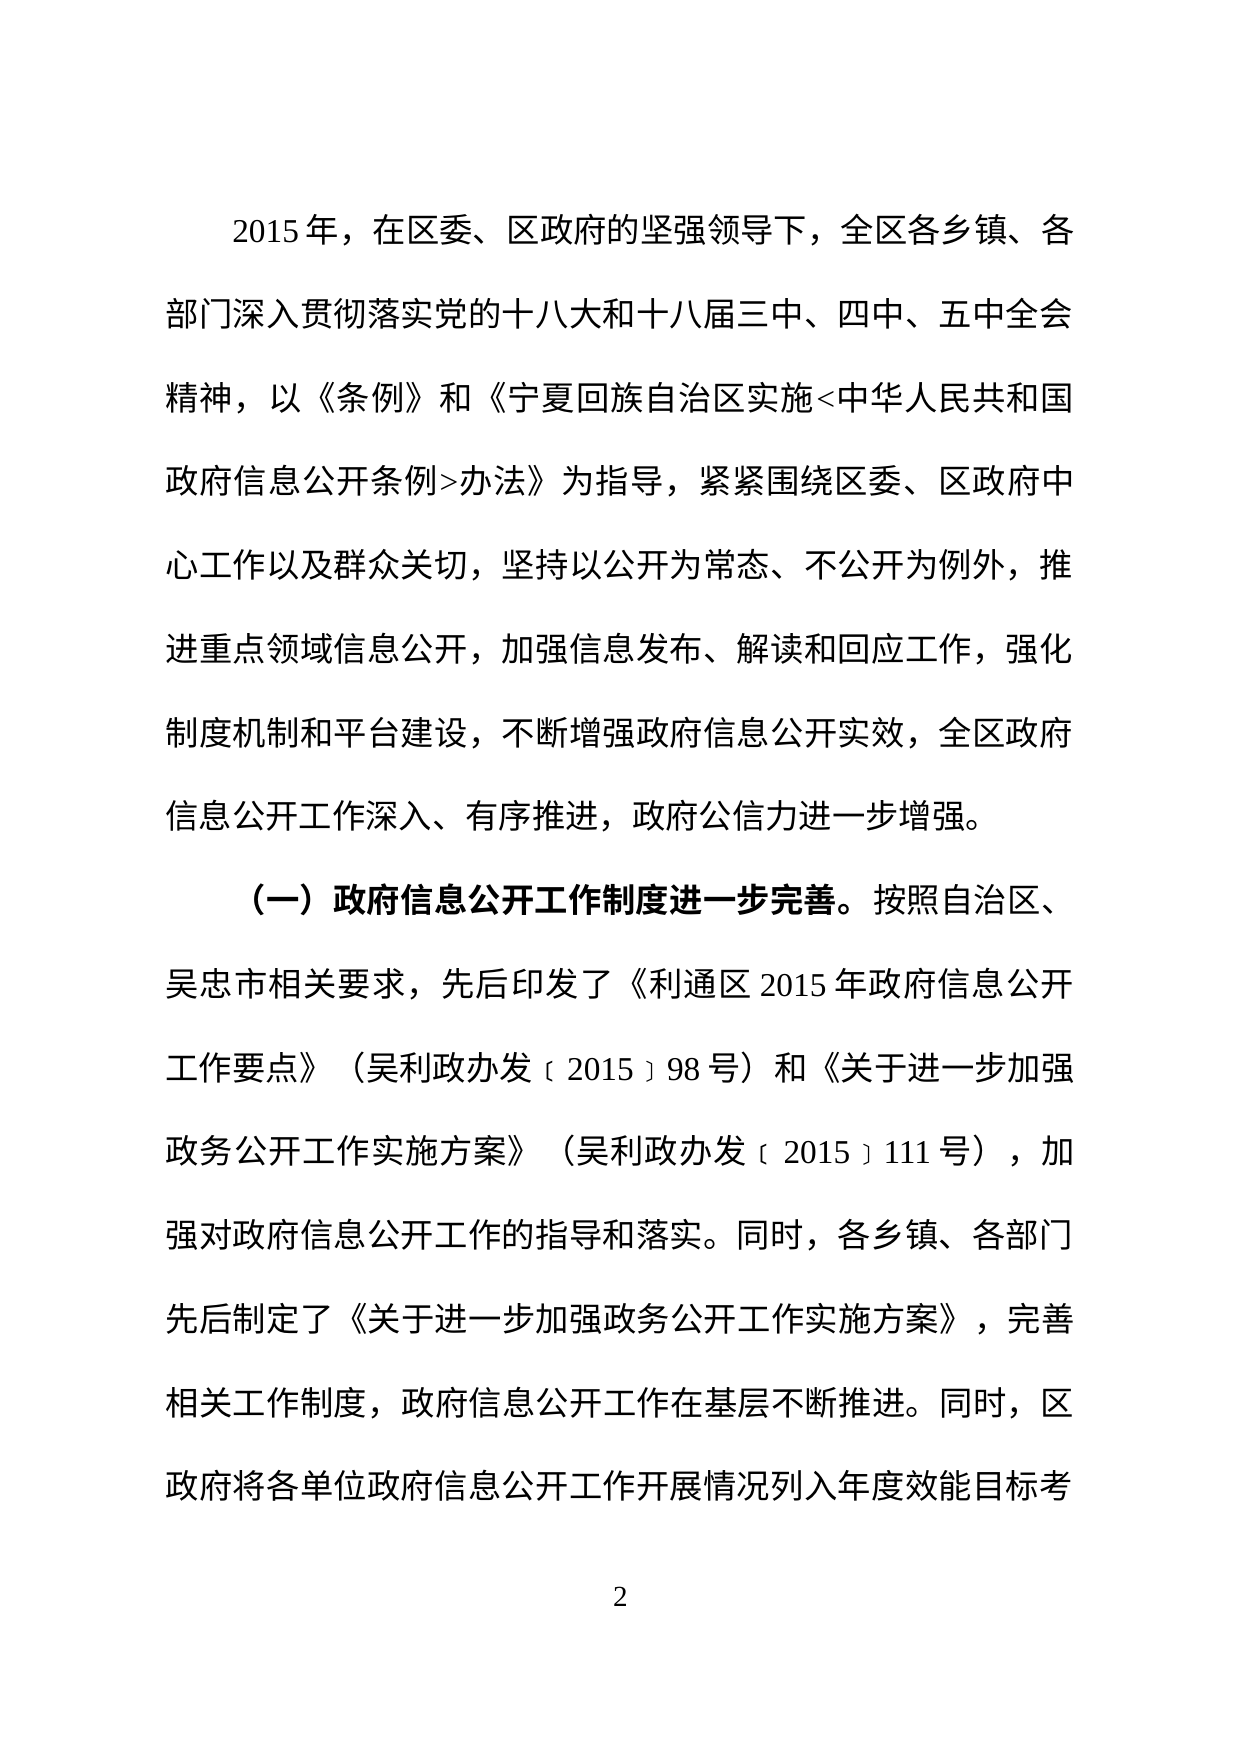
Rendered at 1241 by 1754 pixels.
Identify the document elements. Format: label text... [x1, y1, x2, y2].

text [165, 856, 1075, 1526]
text 2015年，在区委、区政府的坚强领导下，全区各乡镇、各部门深入贯彻落实党的十八大和十八届三中、四中、五中全会精神，以《条例》和《宁夏回族自治区实施<中华人民共和国政府信息公开条例>办法》为指导，紧紧围绕区委、区政府中心工作以及群众关切，坚持以公开为常态、不公开为例外，推进重点领域信息公开，加强信息发布、解读和回应工作，强化制度机制和平台建设，不断增强政府信息公开实效，全区政府信息公开工作深入、有序推进，政府公信力进一步增强。 [165, 186, 1075, 856]
